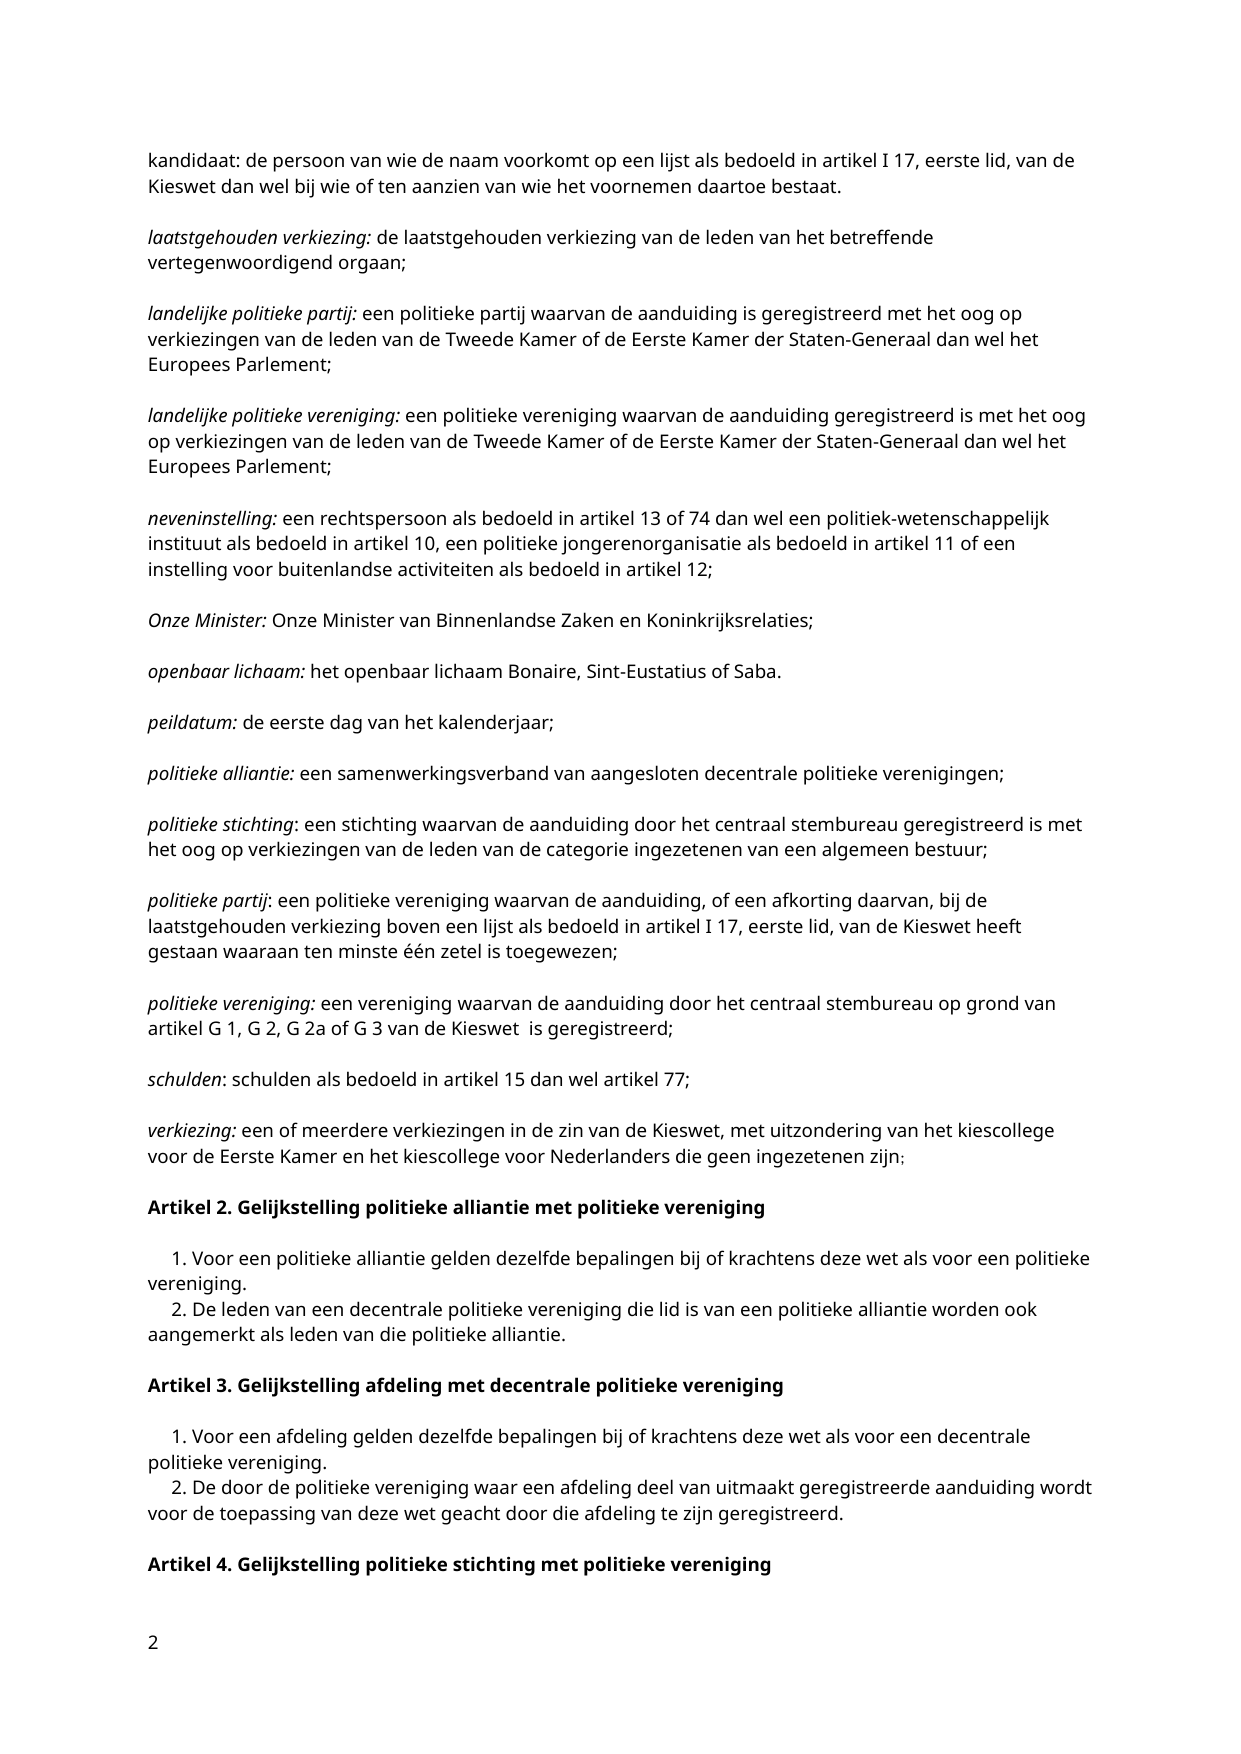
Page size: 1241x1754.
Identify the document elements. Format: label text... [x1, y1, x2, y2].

text laatstgehouden verkiezing: de laatstgehouden verkiezing van de leden van het betreffende vertegenwoordigend orgaan; [148, 224, 1093, 275]
text landelijke politieke partij: een politieke partij waarvan de aanduiding is geregistreerd met het oog op verkiezingen van de leden van de Tweede Kamer of de Eerste Kamer der Staten-Generaal dan wel het Europees Parlement; [148, 301, 1093, 377]
subtitle Artikel 2. Gelijkstelling politieke alliantie met politieke vereniging [148, 1194, 1093, 1219]
text landelijke politieke vereniging: een politieke vereniging waarvan de aanduiding geregistreerd is met het oog op verkiezingen van de leden van de Tweede Kamer of de Eerste Kamer der Staten-Generaal dan wel het Europees Parlement; [148, 403, 1093, 479]
text politieke partij: een politieke vereniging waarvan de aanduiding, of een afkorting daarvan, bij de laatstgehouden verkiezing boven een lijst als bedoeld in artikel I 17, eerste lid, van de Kieswet heeft gestaan waaraan ten minste één zetel is toegewezen; [148, 888, 1093, 964]
text politieke alliantie: een samenwerkingsverband van aangesloten decentrale politieke verenigingen; [148, 760, 1093, 786]
text peildatum: de eerste dag van het kalenderjaar; [148, 709, 1093, 734]
text openbaar lichaam: het openbaar lichaam Bonaire, Sint-Eustatius of Saba. [148, 658, 1093, 683]
text kandidaat: de persoon van wie de naam voorkomt op een lijst als bedoeld in artikel I 17, eerste lid, van de Kieswet dan wel bij wie of ten aanzien van wie het voornemen daartoe bestaat. [148, 148, 1093, 199]
text neveninstelling: een rechtspersoon als bedoeld in artikel 13 of 74 dan wel een politiek-wetenschappelijk instituut als bedoeld in artikel 10, een politieke jongerenorganisatie als bedoeld in artikel 11 of een instelling voor buitenlandse activiteiten als bedoeld in artikel 12; [148, 505, 1093, 581]
text politieke vereniging: een vereniging waarvan de aanduiding door het centraal stembureau op grond van artikel G 1, G 2, G 2a of G 3 van de Kieswet is geregistreerd; [148, 990, 1093, 1041]
subtitle Artikel 4. Gelijkstelling politieke stichting met politieke vereniging [148, 1551, 1093, 1577]
text 1. Voor een afdeling gelden dezelfde bepalingen bij of krachtens deze wet als voor een decentrale politieke vereniging. [148, 1424, 1093, 1475]
text 1. Voor een politieke alliantie gelden dezelfde bepalingen bij of krachtens deze wet als voor een politieke vereniging. [148, 1245, 1093, 1296]
subtitle Artikel 3. Gelijkstelling afdeling met decentrale politieke vereniging [148, 1373, 1093, 1398]
text 2. De door de politieke vereniging waar een afdeling deel van uitmaakt geregistreerde aanduiding wordt voor de toepassing van deze wet geacht door die afdeling te zijn geregistreerd. [148, 1475, 1093, 1526]
text Onze Minister: Onze Minister van Binnenlandse Zaken en Koninkrijksrelaties; [148, 607, 1093, 632]
text politieke stichting: een stichting waarvan de aanduiding door het centraal stembureau geregistreerd is met het oog op verkiezingen van de leden van de categorie ingezetenen van een algemeen bestuur; [148, 811, 1093, 862]
text 2. De leden van een decentrale politieke vereniging die lid is van een politieke alliantie worden ook aangemerkt als leden van die politieke alliantie. [148, 1296, 1093, 1347]
text schulden: schulden als bedoeld in artikel 15 dan wel artikel 77; [148, 1066, 1093, 1092]
text verkiezing: een of meerdere verkiezingen in de zin van de Kieswet, met uitzondering van het kiescollege voor de Eerste Kamer en het kiescollege voor Nederlanders die geen ingezetenen zijn; [148, 1117, 1093, 1168]
